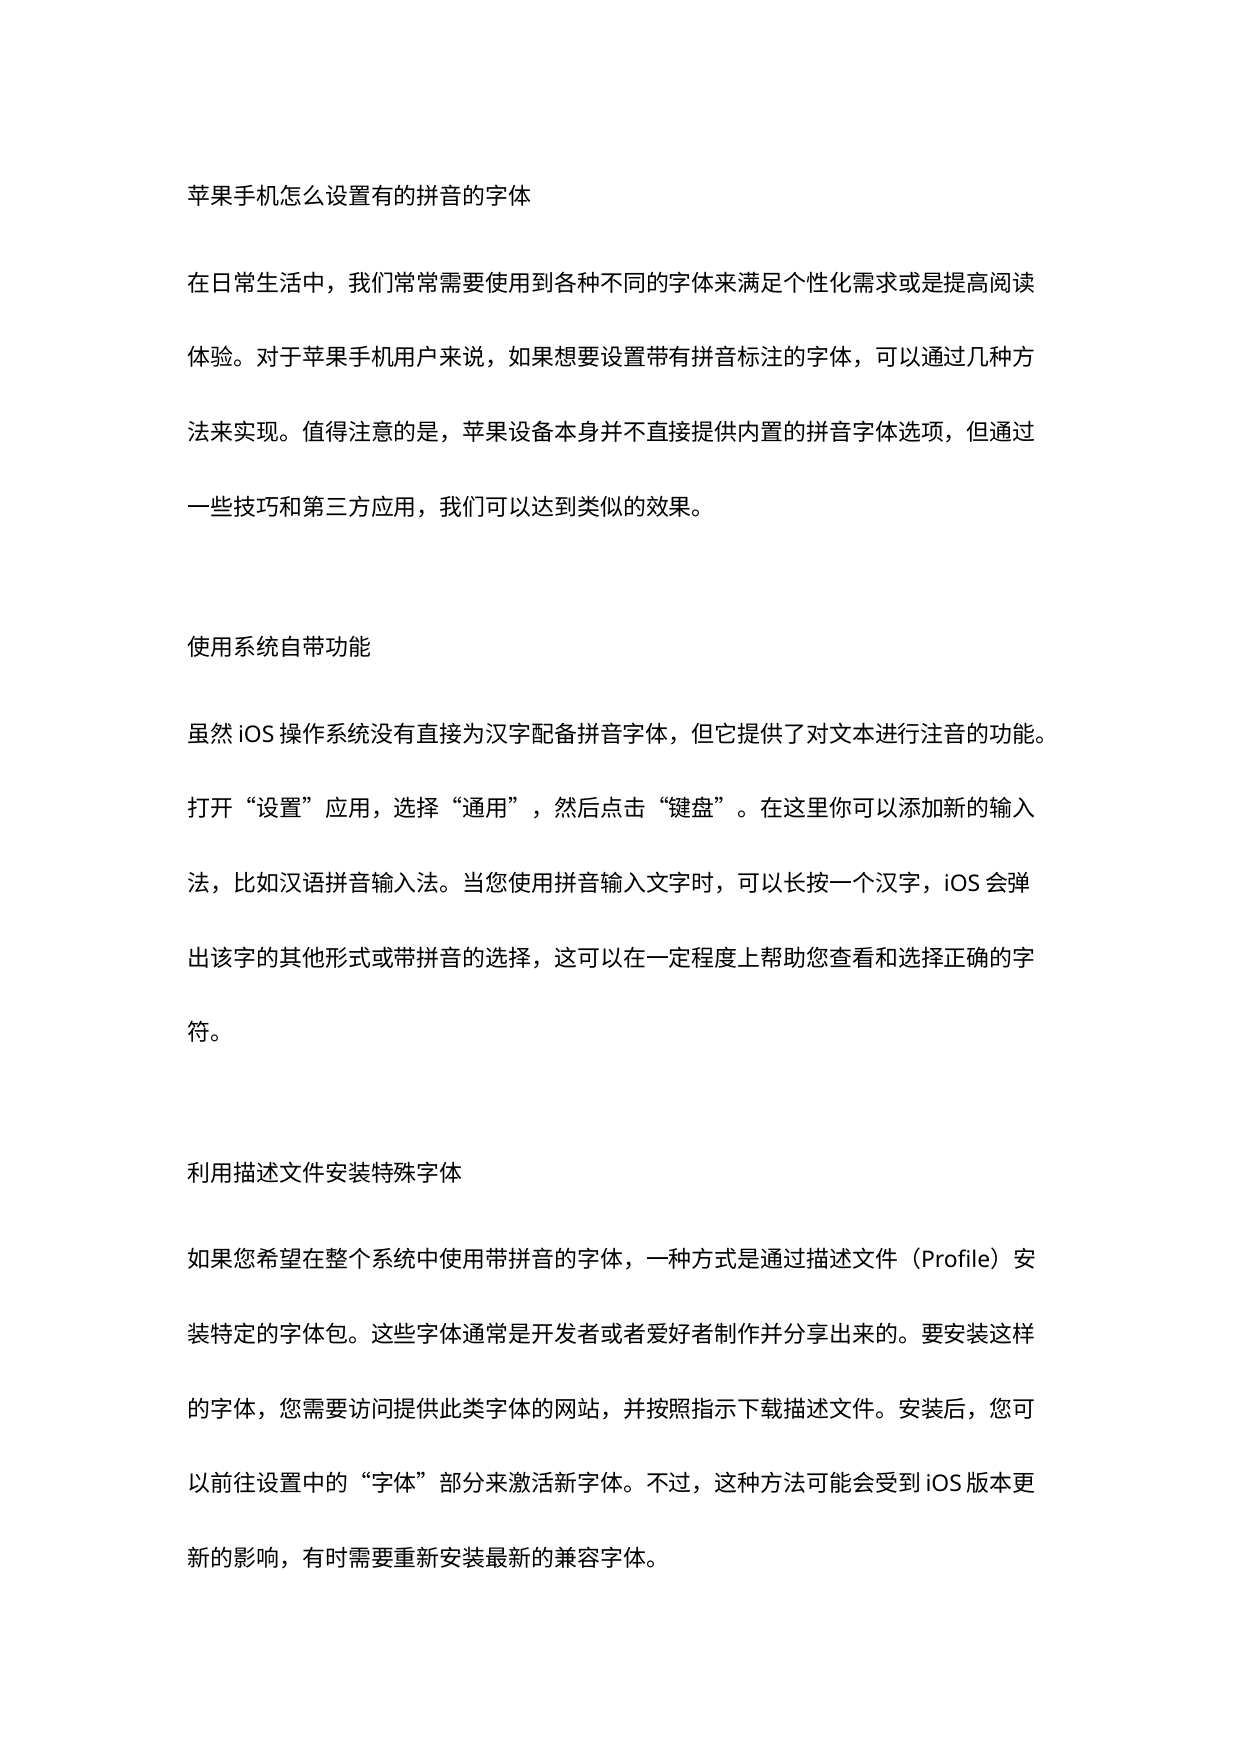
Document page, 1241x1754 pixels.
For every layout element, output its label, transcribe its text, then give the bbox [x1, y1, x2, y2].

text 虽然iOS操作系统没有直接为汉字配备拼音字体，但它提供了对文本进行注音的功能。打开“设置”应用，选择“通用”，然后点击“键盘”。在这里你可以添加新的输入法，比如汉语拼音输入法。当您使用拼音输入文字时，可以长按一个汉字，iOS会弹出该字的其他形式或带拼音的选择，这可以在一定程度上帮助您查看和选择正确的字符。 [187, 699, 1053, 1063]
text 如果您希望在整个系统中使用带拼音的字体，一种方式是通过描述文件（Profile）安装特定的字体包。这些字体通常是开发者或者爱好者制作并分享出来的。要安装这样的字体，您需要访问提供此类字体的网站，并按照指示下载描述文件。安装后，您可以前往设置中的“字体”部分来激活新字体。不过，这种方法可能会受到iOS版本更新的影响，有时需要重新安装最新的兼容字体。 [187, 1225, 1053, 1589]
text 利用描述文件安装特殊字体 [187, 1139, 1053, 1204]
text 在日常生活中，我们常常需要使用到各种不同的字体来满足个性化需求或是提高阅读体验。对于苹果手机用户来说，如果想要设置带有拼音标注的字体，可以通过几种方法来实现。值得注意的是，苹果设备本身并不直接提供内置的拼音字体选项，但通过一些技巧和第三方应用，我们可以达到类似的效果。 [187, 248, 1053, 538]
text 苹果手机怎么设置有的拼音的字体 [187, 162, 1053, 227]
text 使用系统自带功能 [187, 613, 1053, 678]
